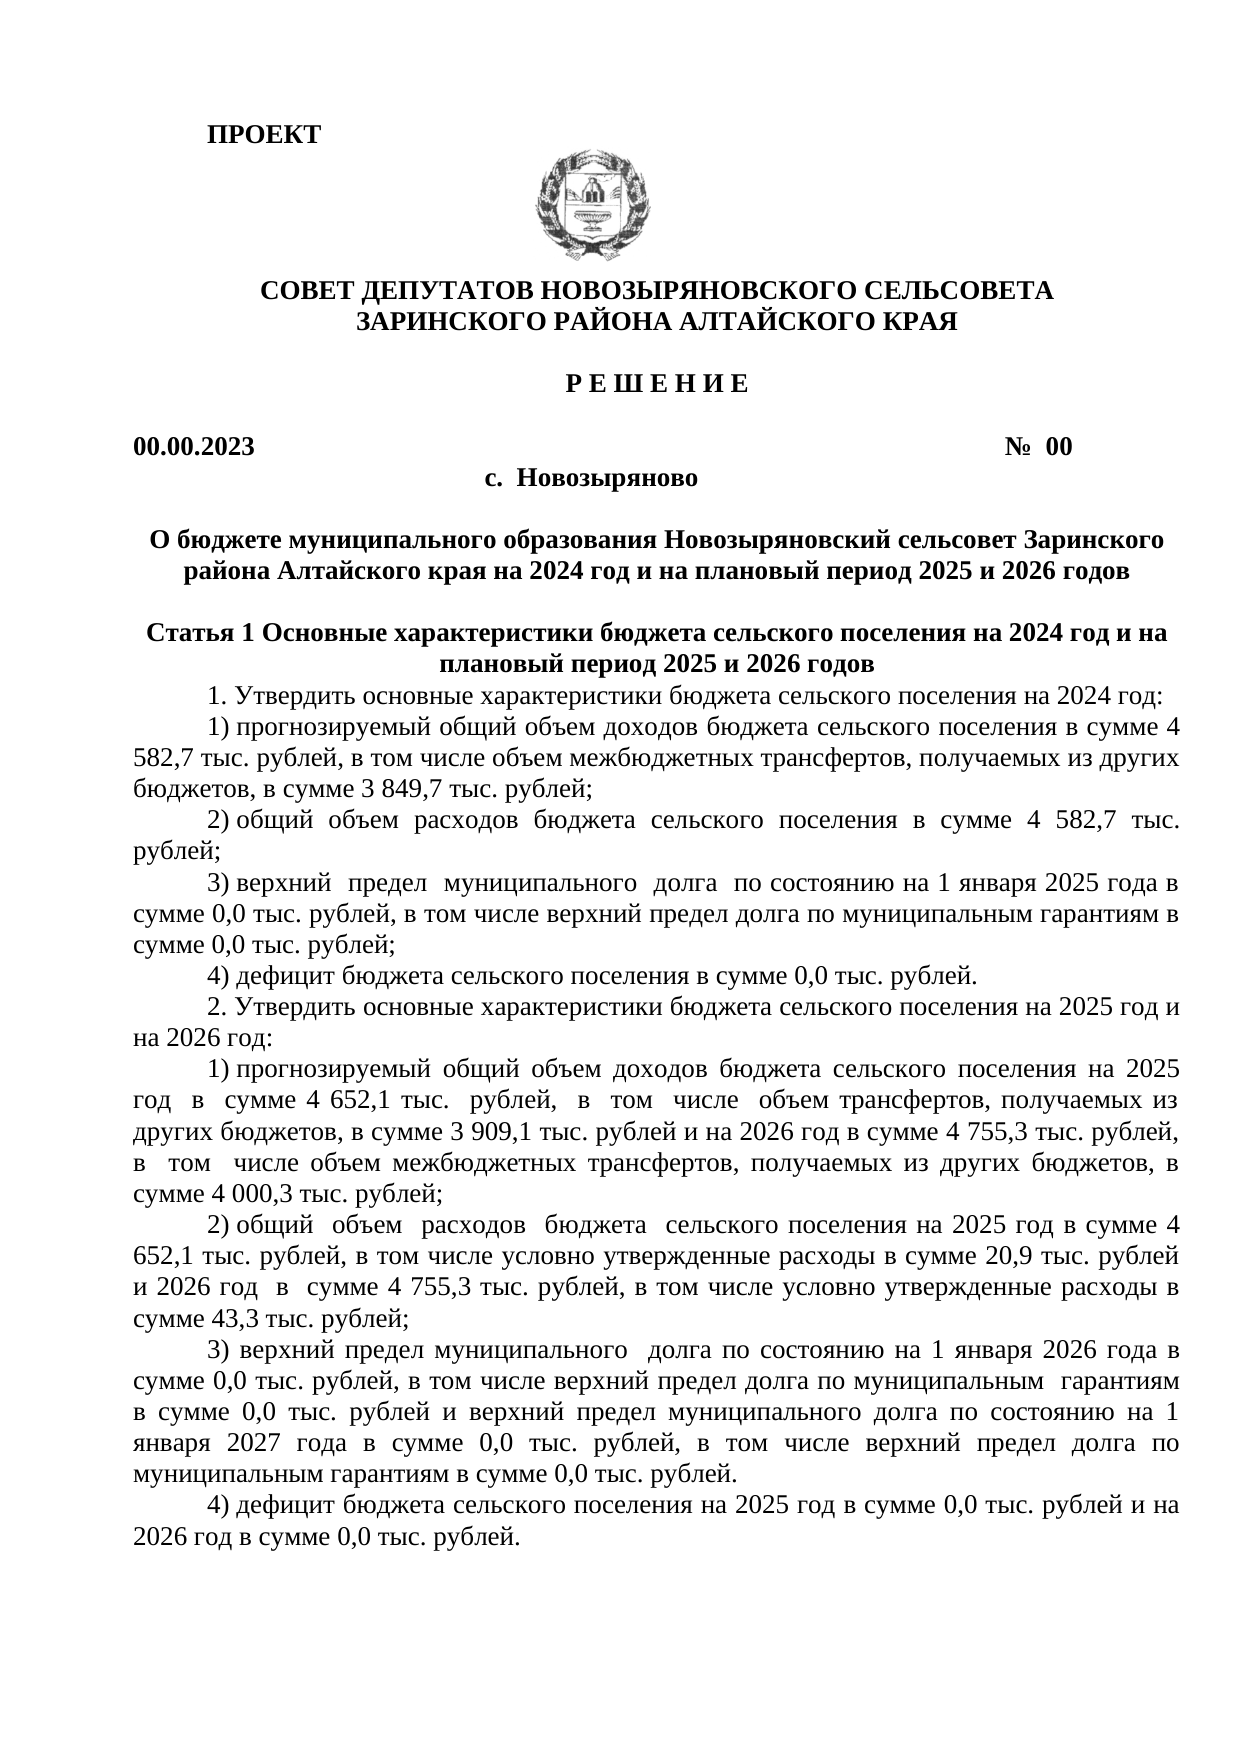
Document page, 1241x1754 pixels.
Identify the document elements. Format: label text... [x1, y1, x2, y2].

text 2) общий объем расходов бюджета сельского поселения на 2025 год в сумме 4 652,1 тыс. рублей, в том числе условно утвержденные расходы в сумме 20,9 тыс. рублей и 2026 год в сумме 4 755,3 тыс. рублей, в том числе условно утвержденные расходы в сумме 43,3 тыс. рублей; [133, 1208, 1181, 1333]
text 4) дефицит бюджета сельского поселения на 2025 год в сумме 0,0 тыс. рублей и на 2026 год в сумме 0,0 тыс. рублей. [133, 1488, 1181, 1551]
text 3) верхний предел муниципального долга по состоянию на 1 января 2025 года в сумме 0,0 тыс. рублей, в том числе верхний предел долга по муниципальным гарантиям в сумме 0,0 тыс. рублей; [133, 866, 1181, 959]
text 4) дефицит бюджета сельского поселения в сумме 0,0 тыс. рублей. [133, 959, 1181, 990]
text О бюджете муниципального образования Новозыряновский сельсовет Заринского района Алтайского края на 2024 год и на плановый период 2025 и 2026 годов [133, 523, 1181, 585]
text СОВЕТ ДЕПУТАТОВ НОВОЗЫРЯНОВСКОГО СЕЛЬСОВЕТА [133, 274, 1181, 305]
text 3) верхний предел муниципального долга по состоянию на 1 января 2026 года в сумме 0,0 тыс. рублей, в том числе верхний предел долга по муниципальным гарантиям в сумме 0,0 тыс. рублей и верхний предел муниципального долга по состоянию на 1 января 2027 года в сумме 0,0 тыс. рублей, в том числе верхний предел долга по муниципальным гарантиям в сумме 0,0 тыс. рублей. [133, 1333, 1181, 1488]
text 1) прогнозируемый общий объем доходов бюджета сельского поселения на 2025 год в сумме 4 652,1 тыс. рублей, в том числе объем трансфертов, получаемых из других бюджетов, в сумме 3 909,1 тыс. рублей и на 2026 год в сумме 4 755,3 тыс. рублей, в том числе объем межбюджетных трансфертов, получаемых из других бюджетов, в сумме 4 000,3 тыс. рублей; [133, 1052, 1181, 1208]
text 2. Утвердить основные характеристики бюджета сельского поселения на 2025 год и на 2026 год: [133, 990, 1181, 1052]
text Р Е Ш Е Н И Е [133, 367, 1181, 398]
text 00.00.2023 № 00 [133, 429, 1181, 461]
text Статья 1 Основные характеристики бюджета сельского поселения на 2024 год и на плановый период 2025 и 2026 годов [133, 616, 1181, 679]
text ЗАРИНСКОГО РАЙОНА АЛТАЙСКОГО КРАЯ [133, 305, 1181, 336]
text с. Новозыряново [133, 461, 1181, 492]
text 1. Утвердить основные характеристики бюджета сельского поселения на 2024 год: [133, 679, 1181, 710]
text 1) прогнозируемый общий объем доходов бюджета сельского поселения в сумме 4 582,7 тыс. рублей, в том числе объем межбюджетных трансфертов, получаемых из других бюджетов, в сумме 3 849,7 тыс. рублей; [133, 710, 1181, 803]
text 2) общий объем расходов бюджета сельского поселения в сумме 4 582,7 тыс. рублей; [133, 803, 1181, 866]
picture [533, 146, 651, 263]
text ПРОЕКТ [133, 118, 1181, 149]
